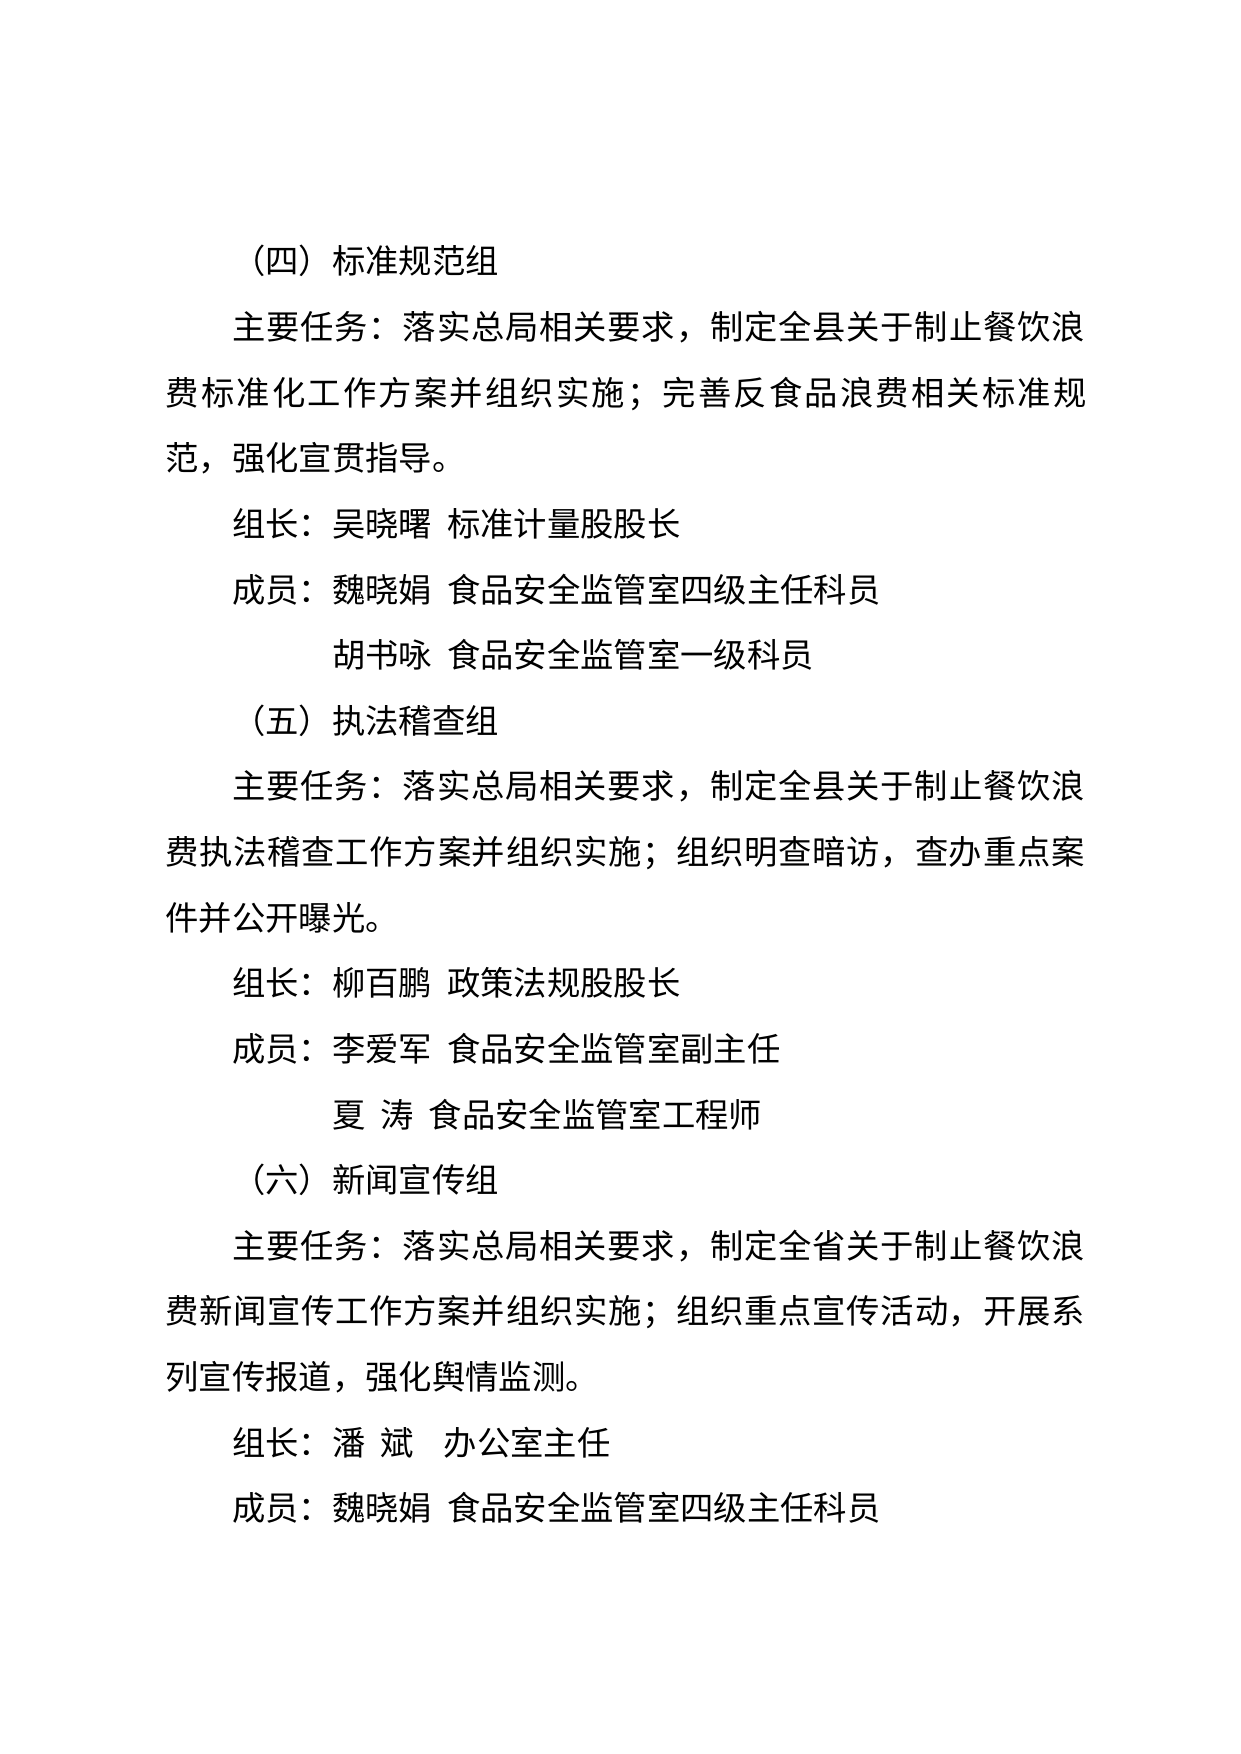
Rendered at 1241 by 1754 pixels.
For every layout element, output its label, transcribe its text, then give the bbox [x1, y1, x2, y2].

text 成员：李爱军 食品安全监管室副主任 [165, 1014, 1087, 1080]
text 胡书咏 食品安全监管室一级科员 [165, 620, 1087, 686]
text 组长：柳百鹏 政策法规股股长 [165, 948, 1087, 1014]
text （五）执法稽查组 [165, 686, 1087, 752]
text 夏 涛 食品安全监管室工程师 [165, 1080, 1087, 1145]
text （六）新闻宣传组 [165, 1145, 1087, 1211]
text 组长：潘 斌 办公室主任 [165, 1408, 1087, 1473]
text 主要任务：落实总局相关要求，制定全县关于制止餐饮浪费执法稽查工作方案并组织实施；组织明查暗访，查办重点案件并公开曝光。 [165, 752, 1087, 948]
text 成员：魏晓娟 食品安全监管室四级主任科员 [165, 555, 1087, 620]
text 主要任务：落实总局相关要求，制定全省关于制止餐饮浪费新闻宣传工作方案并组织实施；组织重点宣传活动，开展系列宣传报道，强化舆情监测。 [165, 1211, 1087, 1408]
text 成员：魏晓娟 食品安全监管室四级主任科员 [165, 1473, 1087, 1539]
text 组长：吴晓曙 标准计量股股长 [165, 489, 1087, 555]
text 主要任务：落实总局相关要求，制定全县关于制止餐饮浪费标准化工作方案并组织实施；完善反食品浪费相关标准规范，强化宣贯指导。 [165, 292, 1087, 489]
text （四）标准规范组 [165, 227, 1087, 292]
